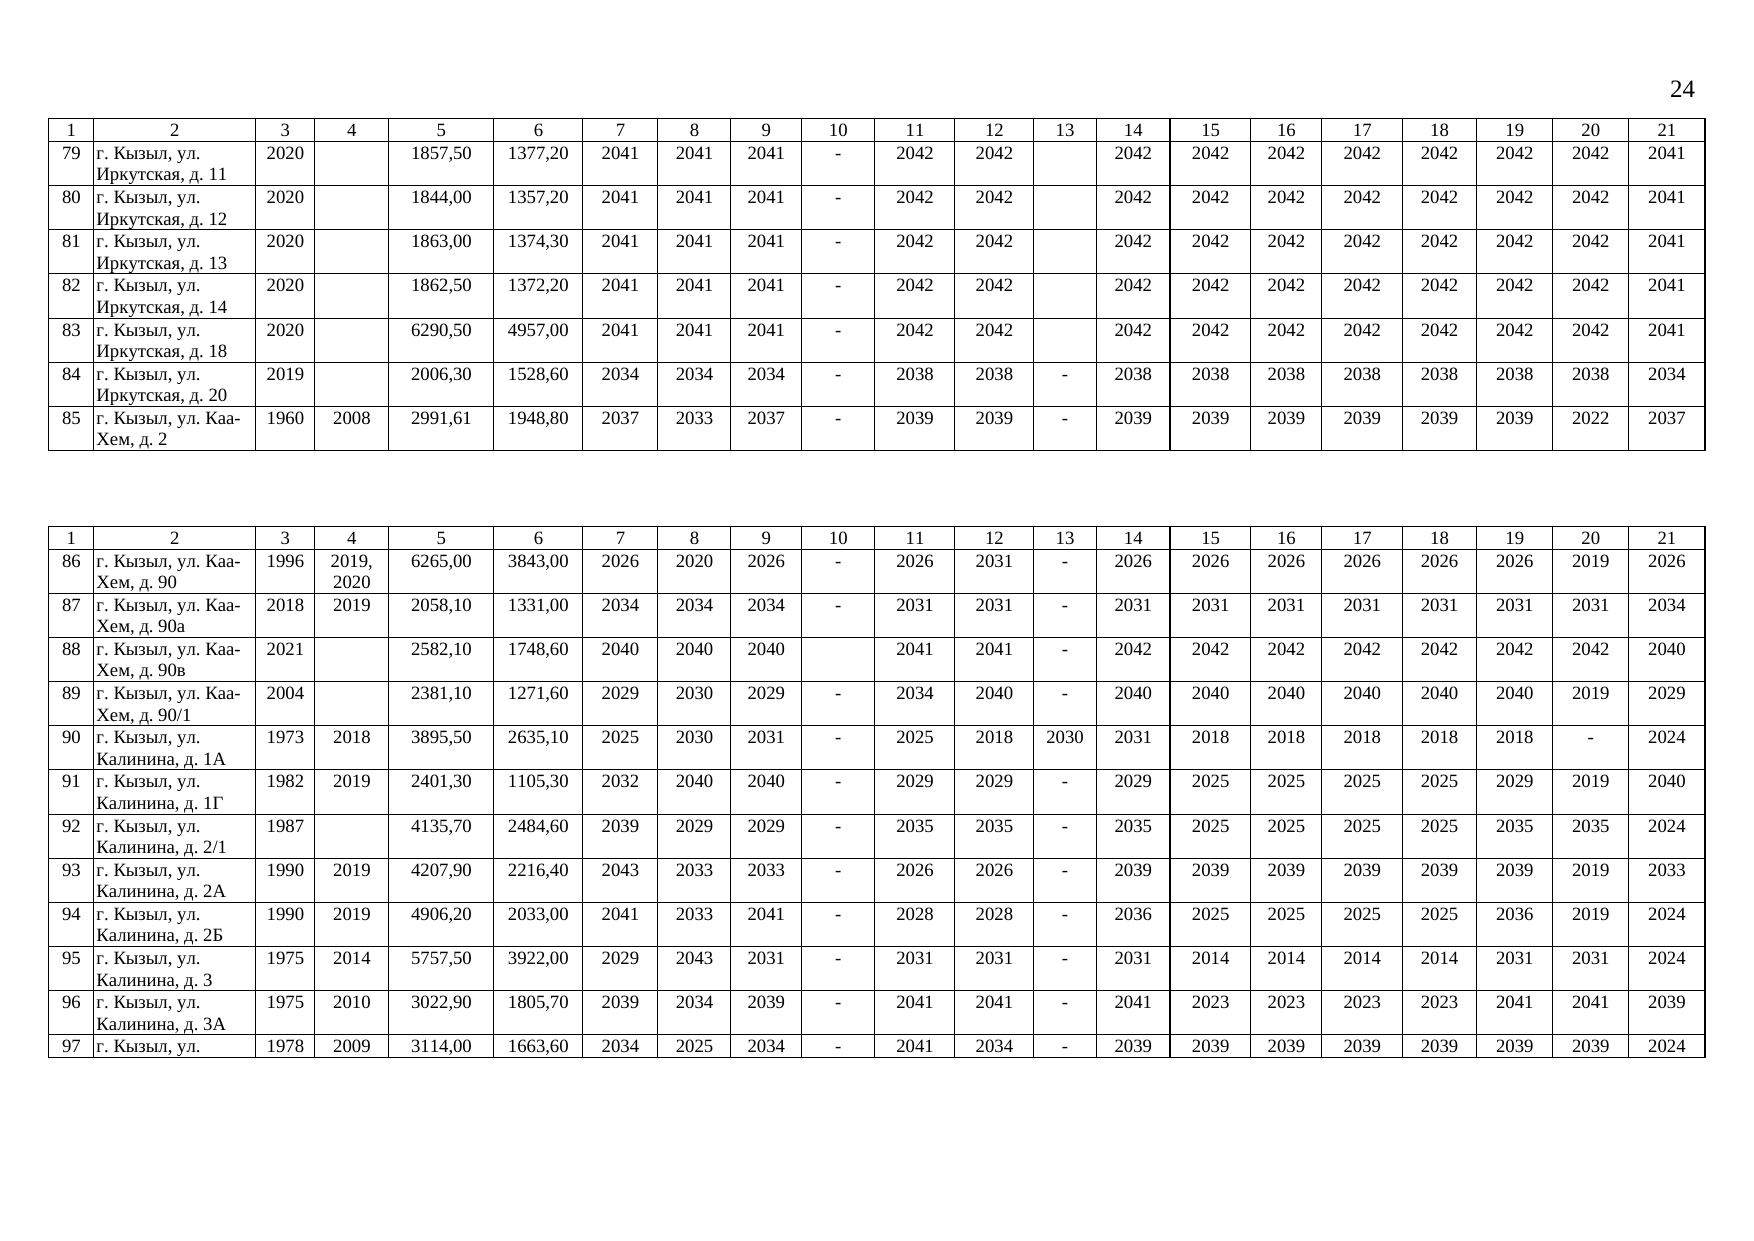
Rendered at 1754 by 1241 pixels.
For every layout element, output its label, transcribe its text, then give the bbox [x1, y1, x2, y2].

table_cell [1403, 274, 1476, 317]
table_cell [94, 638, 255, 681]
table_header 9 [731, 119, 801, 141]
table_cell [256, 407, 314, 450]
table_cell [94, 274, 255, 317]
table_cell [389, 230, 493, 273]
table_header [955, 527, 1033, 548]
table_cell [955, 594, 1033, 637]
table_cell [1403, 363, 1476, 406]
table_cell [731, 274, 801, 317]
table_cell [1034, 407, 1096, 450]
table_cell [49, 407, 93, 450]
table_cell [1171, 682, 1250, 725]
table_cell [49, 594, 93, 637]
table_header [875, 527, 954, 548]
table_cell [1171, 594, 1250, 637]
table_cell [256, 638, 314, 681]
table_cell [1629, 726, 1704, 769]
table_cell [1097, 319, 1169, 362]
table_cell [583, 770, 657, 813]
table_header 21 [1629, 119, 1704, 141]
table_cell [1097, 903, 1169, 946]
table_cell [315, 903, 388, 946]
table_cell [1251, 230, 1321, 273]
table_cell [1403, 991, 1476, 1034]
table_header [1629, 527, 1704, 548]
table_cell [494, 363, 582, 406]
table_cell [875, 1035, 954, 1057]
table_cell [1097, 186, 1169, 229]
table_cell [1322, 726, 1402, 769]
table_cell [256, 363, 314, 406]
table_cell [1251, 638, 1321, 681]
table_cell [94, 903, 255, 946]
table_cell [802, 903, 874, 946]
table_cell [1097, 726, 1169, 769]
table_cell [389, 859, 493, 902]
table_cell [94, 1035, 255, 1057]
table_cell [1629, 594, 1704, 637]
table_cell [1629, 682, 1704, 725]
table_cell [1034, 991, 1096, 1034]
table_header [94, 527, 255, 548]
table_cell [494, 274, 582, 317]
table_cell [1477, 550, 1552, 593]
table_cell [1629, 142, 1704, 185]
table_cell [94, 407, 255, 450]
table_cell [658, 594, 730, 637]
table_header 11 [875, 119, 954, 141]
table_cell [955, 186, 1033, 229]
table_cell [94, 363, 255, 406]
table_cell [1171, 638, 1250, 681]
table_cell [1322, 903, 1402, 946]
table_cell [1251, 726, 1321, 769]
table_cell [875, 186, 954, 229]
table_header 10 [802, 119, 874, 141]
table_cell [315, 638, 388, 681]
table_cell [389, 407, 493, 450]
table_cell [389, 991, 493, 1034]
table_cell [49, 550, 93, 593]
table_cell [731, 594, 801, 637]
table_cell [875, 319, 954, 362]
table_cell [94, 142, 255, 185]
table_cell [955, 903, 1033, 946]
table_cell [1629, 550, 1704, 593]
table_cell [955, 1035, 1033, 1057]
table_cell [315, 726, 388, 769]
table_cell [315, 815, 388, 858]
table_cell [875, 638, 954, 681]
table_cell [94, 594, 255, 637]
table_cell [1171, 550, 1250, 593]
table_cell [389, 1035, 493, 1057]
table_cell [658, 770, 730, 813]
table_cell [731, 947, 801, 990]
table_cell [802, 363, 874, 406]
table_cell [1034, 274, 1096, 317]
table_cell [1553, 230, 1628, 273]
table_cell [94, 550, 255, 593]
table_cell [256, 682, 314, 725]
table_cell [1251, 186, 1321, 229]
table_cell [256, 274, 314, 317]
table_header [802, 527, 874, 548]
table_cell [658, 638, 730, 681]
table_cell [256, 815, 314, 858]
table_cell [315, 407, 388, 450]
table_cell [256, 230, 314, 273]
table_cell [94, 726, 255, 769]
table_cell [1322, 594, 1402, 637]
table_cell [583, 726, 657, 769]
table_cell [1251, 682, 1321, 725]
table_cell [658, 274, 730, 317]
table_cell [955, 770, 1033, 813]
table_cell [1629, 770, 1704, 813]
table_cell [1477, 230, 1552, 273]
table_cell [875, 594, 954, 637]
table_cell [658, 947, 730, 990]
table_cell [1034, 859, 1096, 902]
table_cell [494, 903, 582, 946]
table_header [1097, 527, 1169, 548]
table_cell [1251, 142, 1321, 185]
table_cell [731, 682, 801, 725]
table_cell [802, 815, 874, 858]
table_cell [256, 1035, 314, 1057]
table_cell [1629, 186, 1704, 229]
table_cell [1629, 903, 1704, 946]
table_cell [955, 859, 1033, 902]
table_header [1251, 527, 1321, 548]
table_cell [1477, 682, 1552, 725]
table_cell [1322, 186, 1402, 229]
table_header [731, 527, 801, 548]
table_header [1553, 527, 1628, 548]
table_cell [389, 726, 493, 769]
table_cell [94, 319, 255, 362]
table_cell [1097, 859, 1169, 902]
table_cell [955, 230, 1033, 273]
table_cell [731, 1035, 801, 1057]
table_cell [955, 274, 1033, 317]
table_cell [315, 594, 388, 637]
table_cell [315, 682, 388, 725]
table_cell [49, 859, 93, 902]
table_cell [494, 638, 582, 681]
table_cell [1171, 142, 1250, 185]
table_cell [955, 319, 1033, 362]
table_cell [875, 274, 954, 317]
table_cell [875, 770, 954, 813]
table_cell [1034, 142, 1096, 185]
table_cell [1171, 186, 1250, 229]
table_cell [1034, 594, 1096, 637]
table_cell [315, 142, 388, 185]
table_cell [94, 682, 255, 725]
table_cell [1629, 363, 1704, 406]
table_header 4 [315, 119, 388, 141]
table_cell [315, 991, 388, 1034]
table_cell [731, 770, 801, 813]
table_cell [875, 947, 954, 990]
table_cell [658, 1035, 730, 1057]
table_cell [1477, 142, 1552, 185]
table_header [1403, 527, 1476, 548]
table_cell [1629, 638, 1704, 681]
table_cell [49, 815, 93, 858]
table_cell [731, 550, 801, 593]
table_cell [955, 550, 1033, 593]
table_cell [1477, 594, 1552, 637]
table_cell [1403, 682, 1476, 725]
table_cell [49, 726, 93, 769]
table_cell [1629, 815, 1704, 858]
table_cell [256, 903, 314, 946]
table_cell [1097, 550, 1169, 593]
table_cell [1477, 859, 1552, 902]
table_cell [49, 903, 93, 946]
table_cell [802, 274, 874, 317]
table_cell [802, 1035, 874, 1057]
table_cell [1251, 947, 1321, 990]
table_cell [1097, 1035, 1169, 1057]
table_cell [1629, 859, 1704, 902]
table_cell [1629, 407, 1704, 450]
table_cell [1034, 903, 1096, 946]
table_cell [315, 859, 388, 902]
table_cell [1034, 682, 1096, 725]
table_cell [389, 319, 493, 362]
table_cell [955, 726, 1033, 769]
table_header 19 [1477, 119, 1552, 141]
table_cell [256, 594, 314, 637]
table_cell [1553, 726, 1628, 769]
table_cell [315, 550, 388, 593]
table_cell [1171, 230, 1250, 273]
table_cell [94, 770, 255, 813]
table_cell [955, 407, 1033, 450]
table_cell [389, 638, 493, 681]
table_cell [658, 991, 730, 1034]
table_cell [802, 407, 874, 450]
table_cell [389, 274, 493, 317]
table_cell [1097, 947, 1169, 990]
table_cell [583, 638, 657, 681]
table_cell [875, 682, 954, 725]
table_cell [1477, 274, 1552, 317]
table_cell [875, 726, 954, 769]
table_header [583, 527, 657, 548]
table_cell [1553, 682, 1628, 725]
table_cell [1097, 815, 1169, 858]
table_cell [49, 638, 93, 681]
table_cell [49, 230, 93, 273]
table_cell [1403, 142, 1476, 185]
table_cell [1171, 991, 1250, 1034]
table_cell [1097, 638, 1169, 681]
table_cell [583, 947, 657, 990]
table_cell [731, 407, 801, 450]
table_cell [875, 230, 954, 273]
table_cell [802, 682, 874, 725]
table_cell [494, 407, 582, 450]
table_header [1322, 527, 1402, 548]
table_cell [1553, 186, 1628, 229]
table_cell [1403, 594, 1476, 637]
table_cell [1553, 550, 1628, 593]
table_header 6 [494, 119, 582, 141]
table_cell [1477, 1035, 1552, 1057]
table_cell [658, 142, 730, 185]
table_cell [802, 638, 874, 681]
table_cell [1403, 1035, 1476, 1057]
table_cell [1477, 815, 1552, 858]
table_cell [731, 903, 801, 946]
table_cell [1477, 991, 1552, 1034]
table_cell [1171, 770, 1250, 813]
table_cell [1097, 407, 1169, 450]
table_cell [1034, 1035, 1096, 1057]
table_header 1 [49, 119, 93, 141]
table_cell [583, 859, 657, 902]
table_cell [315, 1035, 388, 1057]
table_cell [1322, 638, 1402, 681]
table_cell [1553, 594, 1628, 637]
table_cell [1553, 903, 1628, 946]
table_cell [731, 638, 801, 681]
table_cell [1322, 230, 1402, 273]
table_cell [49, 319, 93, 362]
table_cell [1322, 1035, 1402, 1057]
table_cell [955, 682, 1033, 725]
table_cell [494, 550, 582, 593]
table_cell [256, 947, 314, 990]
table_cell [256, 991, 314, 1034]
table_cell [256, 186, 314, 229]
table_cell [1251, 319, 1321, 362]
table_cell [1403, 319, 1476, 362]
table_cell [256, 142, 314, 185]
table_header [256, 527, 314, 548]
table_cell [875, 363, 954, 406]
table_header 12 [955, 119, 1033, 141]
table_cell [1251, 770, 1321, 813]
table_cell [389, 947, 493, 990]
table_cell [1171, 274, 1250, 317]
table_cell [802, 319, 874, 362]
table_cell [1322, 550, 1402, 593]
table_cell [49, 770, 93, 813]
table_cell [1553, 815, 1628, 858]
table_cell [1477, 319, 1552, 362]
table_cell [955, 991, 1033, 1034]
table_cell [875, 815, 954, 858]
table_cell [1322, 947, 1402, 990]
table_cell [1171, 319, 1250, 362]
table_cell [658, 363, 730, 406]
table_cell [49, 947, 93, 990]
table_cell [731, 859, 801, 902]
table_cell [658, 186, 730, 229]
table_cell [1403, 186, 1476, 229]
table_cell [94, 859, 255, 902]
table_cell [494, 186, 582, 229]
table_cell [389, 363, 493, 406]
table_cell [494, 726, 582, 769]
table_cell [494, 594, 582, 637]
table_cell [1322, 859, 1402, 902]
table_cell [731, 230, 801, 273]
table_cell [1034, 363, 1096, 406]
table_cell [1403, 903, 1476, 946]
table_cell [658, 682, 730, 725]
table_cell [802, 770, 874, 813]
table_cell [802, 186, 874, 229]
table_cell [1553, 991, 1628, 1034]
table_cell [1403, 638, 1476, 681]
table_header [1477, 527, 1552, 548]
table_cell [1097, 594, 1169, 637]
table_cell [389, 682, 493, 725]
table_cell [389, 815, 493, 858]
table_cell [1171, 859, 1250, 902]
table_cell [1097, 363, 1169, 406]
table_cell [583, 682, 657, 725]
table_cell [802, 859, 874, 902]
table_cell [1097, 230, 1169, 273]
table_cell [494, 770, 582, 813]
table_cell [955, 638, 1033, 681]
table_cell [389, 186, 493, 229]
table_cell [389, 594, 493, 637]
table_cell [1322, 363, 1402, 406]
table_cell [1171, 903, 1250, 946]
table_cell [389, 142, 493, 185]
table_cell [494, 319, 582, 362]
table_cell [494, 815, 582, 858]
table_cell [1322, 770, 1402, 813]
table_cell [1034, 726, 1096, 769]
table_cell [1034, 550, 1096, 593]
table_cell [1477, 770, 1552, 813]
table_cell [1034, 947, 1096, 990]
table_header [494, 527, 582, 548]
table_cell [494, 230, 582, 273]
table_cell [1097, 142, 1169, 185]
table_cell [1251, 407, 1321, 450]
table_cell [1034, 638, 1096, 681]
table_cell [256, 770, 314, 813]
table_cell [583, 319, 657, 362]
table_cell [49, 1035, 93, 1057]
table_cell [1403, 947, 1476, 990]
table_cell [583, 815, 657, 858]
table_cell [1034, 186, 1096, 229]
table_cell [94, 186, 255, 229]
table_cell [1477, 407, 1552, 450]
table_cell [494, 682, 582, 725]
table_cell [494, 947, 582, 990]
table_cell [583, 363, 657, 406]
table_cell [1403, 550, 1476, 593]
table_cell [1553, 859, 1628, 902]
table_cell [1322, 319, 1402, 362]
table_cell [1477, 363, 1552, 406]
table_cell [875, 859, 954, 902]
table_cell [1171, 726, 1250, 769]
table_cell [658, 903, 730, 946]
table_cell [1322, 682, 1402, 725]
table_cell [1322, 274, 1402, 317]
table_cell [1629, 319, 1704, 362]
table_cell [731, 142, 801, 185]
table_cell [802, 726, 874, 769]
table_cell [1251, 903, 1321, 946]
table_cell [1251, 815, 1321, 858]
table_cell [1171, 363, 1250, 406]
table_header 7 [583, 119, 657, 141]
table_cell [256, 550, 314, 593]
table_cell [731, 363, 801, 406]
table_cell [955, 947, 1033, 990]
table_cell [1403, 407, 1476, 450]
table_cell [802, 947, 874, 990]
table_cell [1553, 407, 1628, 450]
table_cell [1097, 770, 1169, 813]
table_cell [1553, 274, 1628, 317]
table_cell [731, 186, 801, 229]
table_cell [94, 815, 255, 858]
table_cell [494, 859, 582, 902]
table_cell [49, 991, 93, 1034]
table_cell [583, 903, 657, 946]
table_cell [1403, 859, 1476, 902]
table_header 8 [658, 119, 730, 141]
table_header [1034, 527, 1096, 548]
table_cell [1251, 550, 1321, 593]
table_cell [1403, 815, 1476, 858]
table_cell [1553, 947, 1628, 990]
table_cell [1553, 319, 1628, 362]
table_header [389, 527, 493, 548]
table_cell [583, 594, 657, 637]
table_header 3 [256, 119, 314, 141]
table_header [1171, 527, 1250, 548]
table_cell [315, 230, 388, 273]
table_header 5 [389, 119, 493, 141]
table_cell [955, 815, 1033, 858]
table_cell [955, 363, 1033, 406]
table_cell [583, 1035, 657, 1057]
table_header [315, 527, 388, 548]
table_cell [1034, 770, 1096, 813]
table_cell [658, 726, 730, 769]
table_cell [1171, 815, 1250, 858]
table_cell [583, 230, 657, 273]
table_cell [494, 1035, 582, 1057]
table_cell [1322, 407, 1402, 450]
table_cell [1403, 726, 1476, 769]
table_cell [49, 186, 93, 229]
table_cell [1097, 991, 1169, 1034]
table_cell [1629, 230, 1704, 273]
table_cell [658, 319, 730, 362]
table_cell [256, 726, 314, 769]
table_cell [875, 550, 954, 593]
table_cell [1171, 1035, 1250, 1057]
table_header 16 [1251, 119, 1321, 141]
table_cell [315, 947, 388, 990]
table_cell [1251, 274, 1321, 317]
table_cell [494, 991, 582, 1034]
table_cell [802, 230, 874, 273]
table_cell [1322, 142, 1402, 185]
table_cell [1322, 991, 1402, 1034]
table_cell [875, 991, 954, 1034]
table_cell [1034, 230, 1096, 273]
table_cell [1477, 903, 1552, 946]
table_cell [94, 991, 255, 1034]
table_header 2 [94, 119, 255, 141]
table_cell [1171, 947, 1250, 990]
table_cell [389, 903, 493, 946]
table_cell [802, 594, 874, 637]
table_header 14 [1097, 119, 1169, 141]
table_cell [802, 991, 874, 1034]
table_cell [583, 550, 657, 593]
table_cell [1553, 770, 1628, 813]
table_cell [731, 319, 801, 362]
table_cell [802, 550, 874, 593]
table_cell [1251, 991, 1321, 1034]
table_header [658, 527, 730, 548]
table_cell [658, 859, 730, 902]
table_header 17 [1322, 119, 1402, 141]
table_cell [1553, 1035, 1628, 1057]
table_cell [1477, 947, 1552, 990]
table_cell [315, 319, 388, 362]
table_header 20 [1553, 119, 1628, 141]
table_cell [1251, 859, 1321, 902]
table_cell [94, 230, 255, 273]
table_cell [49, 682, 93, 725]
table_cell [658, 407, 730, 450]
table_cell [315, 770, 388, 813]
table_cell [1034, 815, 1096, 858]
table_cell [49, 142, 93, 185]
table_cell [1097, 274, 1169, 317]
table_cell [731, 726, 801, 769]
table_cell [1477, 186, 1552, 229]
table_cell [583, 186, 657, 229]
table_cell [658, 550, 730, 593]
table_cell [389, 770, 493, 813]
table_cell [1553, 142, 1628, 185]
table_header 13 [1034, 119, 1096, 141]
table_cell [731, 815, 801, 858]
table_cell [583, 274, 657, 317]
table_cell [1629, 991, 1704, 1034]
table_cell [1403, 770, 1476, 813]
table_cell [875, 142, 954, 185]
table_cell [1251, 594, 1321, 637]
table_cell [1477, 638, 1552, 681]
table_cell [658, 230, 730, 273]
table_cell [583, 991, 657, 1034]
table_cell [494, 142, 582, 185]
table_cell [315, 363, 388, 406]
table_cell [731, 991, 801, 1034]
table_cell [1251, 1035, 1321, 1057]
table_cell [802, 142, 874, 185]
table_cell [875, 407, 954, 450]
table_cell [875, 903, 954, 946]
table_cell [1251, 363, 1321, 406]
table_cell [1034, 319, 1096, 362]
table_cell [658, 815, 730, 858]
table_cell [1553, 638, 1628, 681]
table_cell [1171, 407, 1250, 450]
table_header 18 [1403, 119, 1476, 141]
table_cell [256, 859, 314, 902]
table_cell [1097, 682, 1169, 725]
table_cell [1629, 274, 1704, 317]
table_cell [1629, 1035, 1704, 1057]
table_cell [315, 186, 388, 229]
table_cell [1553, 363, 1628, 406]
table_header 15 [1171, 119, 1250, 141]
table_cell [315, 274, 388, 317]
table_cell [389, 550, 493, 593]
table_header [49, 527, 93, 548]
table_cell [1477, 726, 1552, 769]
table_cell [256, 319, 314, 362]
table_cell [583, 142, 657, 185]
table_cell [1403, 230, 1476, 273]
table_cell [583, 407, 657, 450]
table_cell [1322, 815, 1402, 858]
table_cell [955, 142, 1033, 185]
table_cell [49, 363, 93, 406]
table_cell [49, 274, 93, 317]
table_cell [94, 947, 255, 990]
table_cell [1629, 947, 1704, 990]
